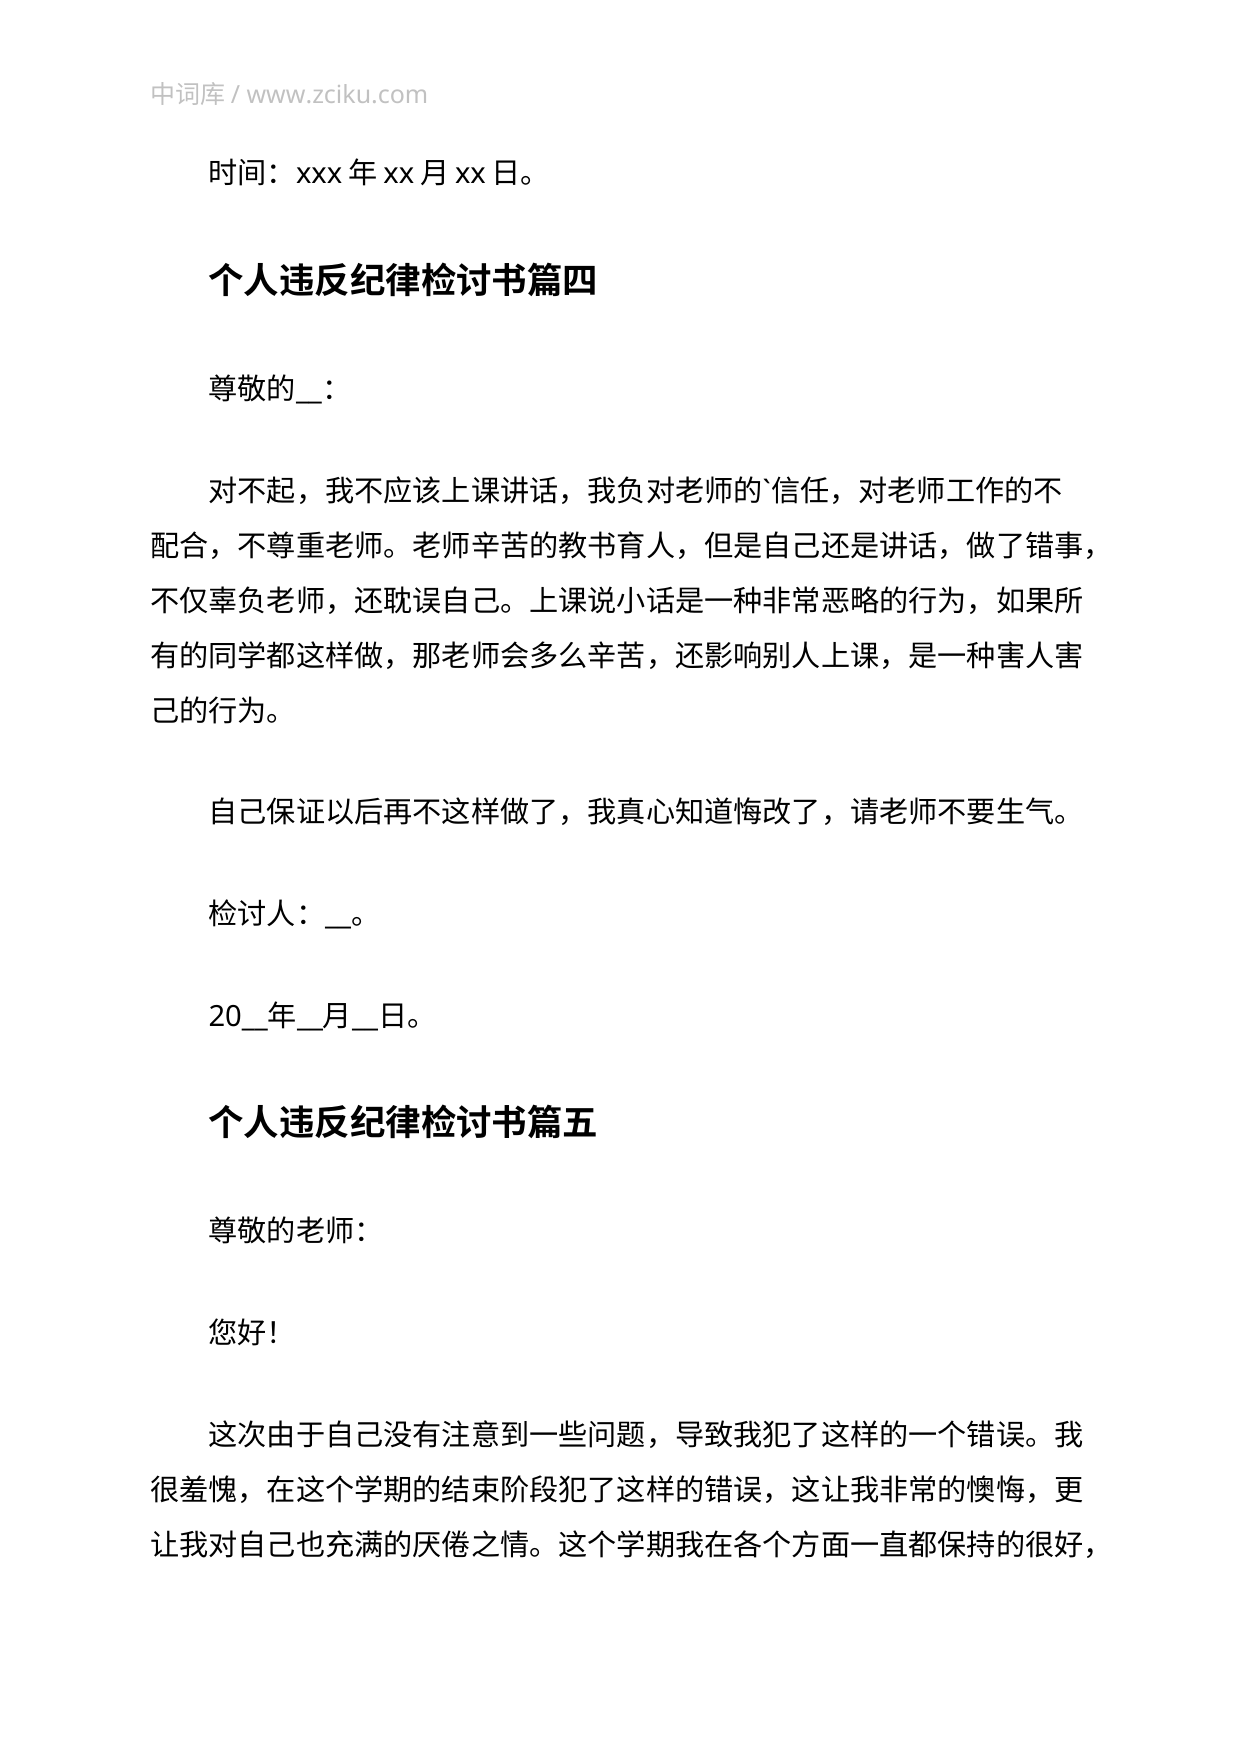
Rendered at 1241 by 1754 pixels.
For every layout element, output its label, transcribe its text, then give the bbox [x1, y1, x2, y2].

text 20__年__月__日。 [150, 993, 1090, 1035]
text 个人违反纪律检讨书篇五 [150, 1094, 1090, 1146]
text 检讨人：__。 [150, 891, 1090, 933]
text 自己保证以后再不这样做了，我真心知道悔改了，请老师不要生气。 [150, 789, 1090, 831]
text 时间：xxx年xx月xx日。 [150, 150, 1090, 192]
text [150, 1412, 1090, 1564]
text 尊敬的__： [150, 365, 1090, 408]
text 对不起，我不应该上课讲话，我负对老师的`信任，对老师工作的不配合，不尊重老师。老师辛苦的教书育人，但是自己还是讲话，做了错事，不仅辜负老师，还耽误自己。上课说小话是一种非常恶略的行为，如果所有的同学都这样做，那老师会多么辛苦，还影响别人上课，是一种害人害己的行为。 [150, 467, 1090, 729]
text 尊敬的老师： [150, 1208, 1090, 1250]
text 个人违反纪律检讨书篇四 [150, 252, 1090, 303]
text 您好！ [150, 1310, 1090, 1352]
